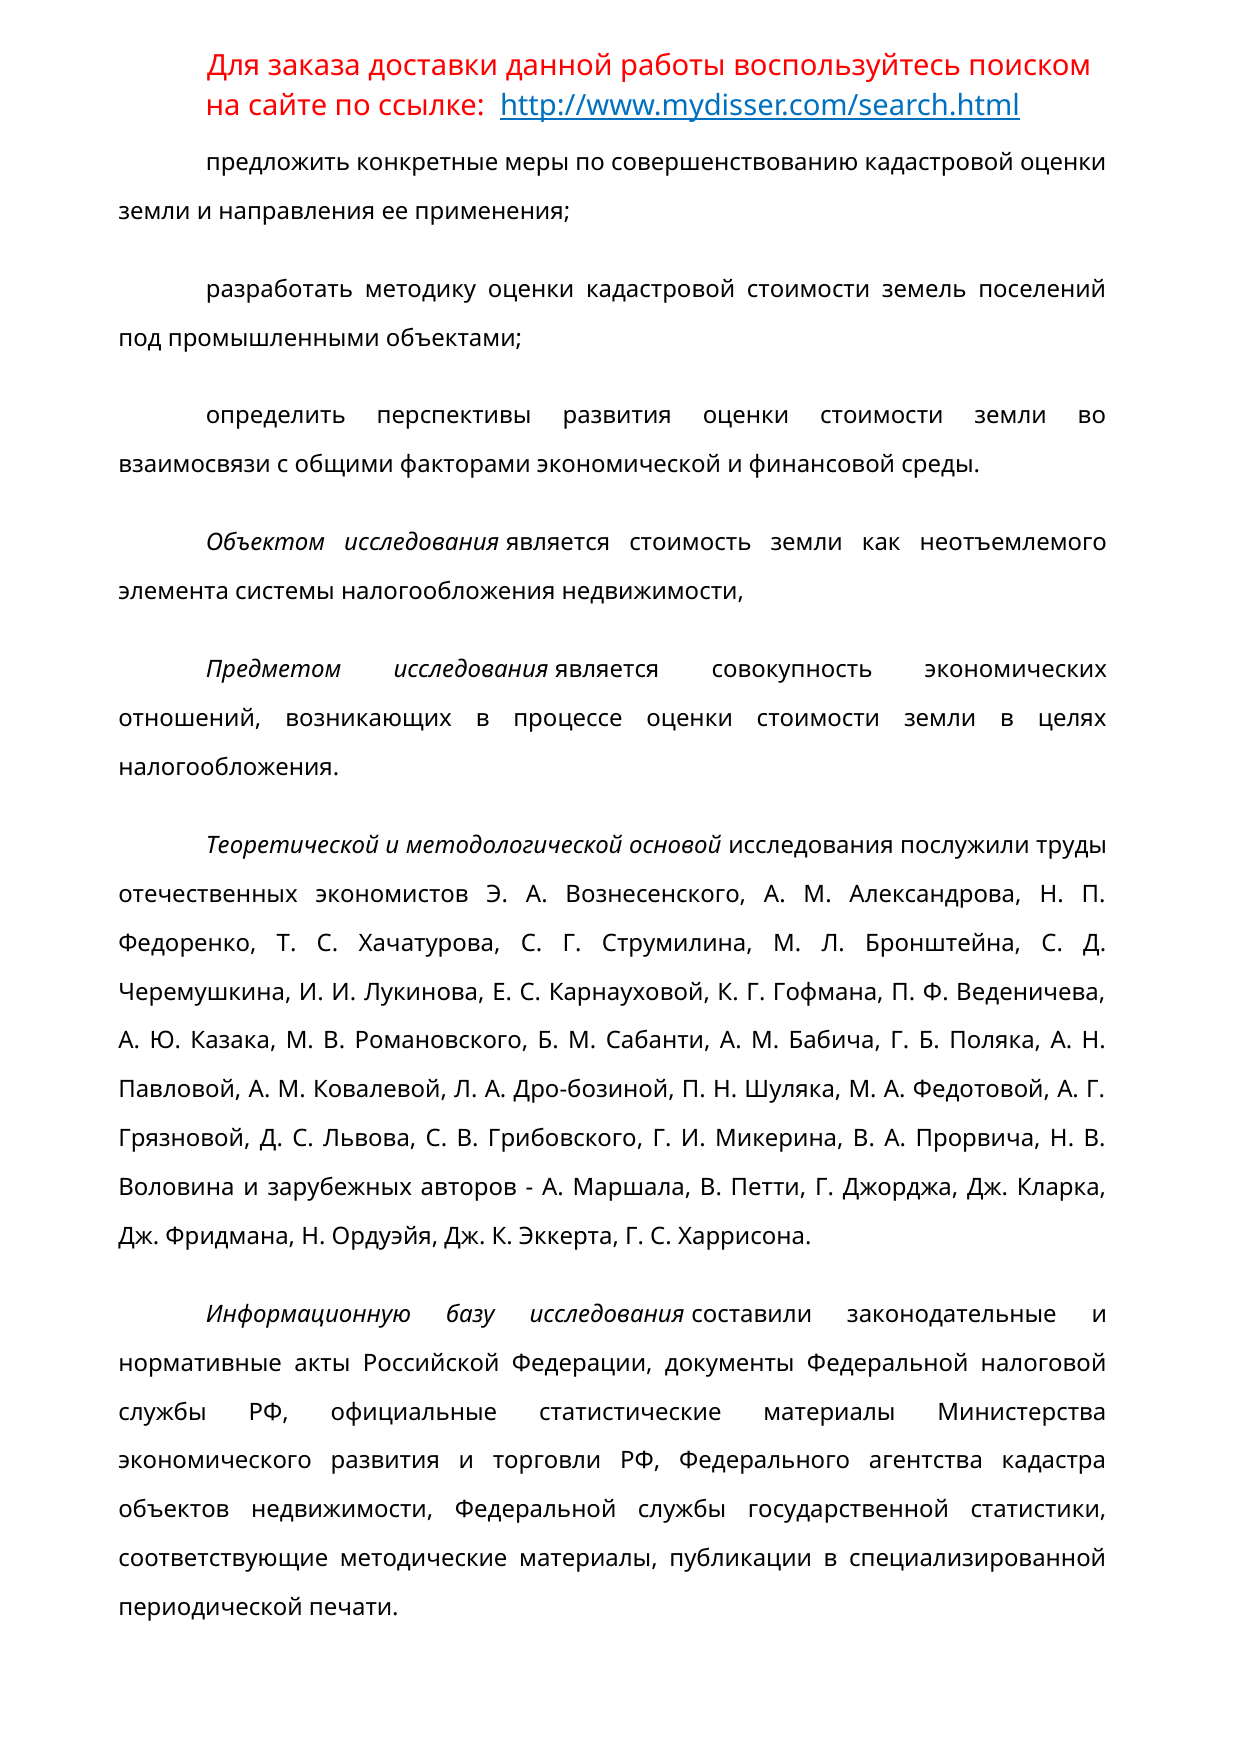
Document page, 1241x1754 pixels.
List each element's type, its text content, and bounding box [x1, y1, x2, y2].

text Теоретической и методологической основой исследования послужили труды отечественных экономистов Э. А. Вознесенского, А. М. Александрова, Н. П. Федоренко, Т. С. Хачатурова, С. Г. Струмилина, М. Л. Бронштейна, С. Д. Черемушкина, И. И. Лукинова, Е. С. Карнауховой, К. Г. Гофмана, П. Ф. Веденичева, А. Ю. Казака, М. В. Романовского, Б. М. Сабанти, А. М. Бабича, Г. Б. Поляка, А. Н. Павловой, А. М. Ковалевой, Л. А. Дро-бозиной, П. Н. Шуляка, М. А. Федотовой, А. Г. Грязновой, Д. С. Львова, С. В. Грибовского, Г. И. Микерина, В. А. Прорвича, Н. В. Воловина и зарубежных авторов - А. Маршала, В. Петти, Г. Джорджа, Дж. Кларка, Дж. Фридмана, Н. Ордуэйя, Дж. К. Эккерта, Г. С. Харрисона. [118, 828, 1107, 1251]
text определить перспективы развития оценки стоимости земли во взаимосвязи с общими факторами экономической и финансовой среды. [118, 398, 1107, 480]
text Информационную базу исследования составили законодательные и нормативные акты Российской Федерации, документы Федеральной налоговой службы РФ, официальные статистические материалы Министерства экономического развития и торговли РФ, Федерального агентства кадастра объектов недвижимости, Федеральной службы государственной статистики, соответствующие методические материалы, публикации в специализированной периодической печати. [118, 1297, 1107, 1622]
text разработать методику оценки кадастровой стоимости земель поселений под промышленными объектами; [118, 271, 1107, 353]
text Предметом исследования является совокупность экономических отношений, возникающих в процессе оценки стоимости земли в целях налогообложения. [118, 652, 1107, 782]
text предложить конкретные меры по совершенствованию кадастровой оценки земли и направления ее применения; [118, 144, 1107, 226]
text Объектом исследования является стоимость земли как неотъемлемого элемента системы налогообложения недвижимости, [118, 525, 1107, 607]
